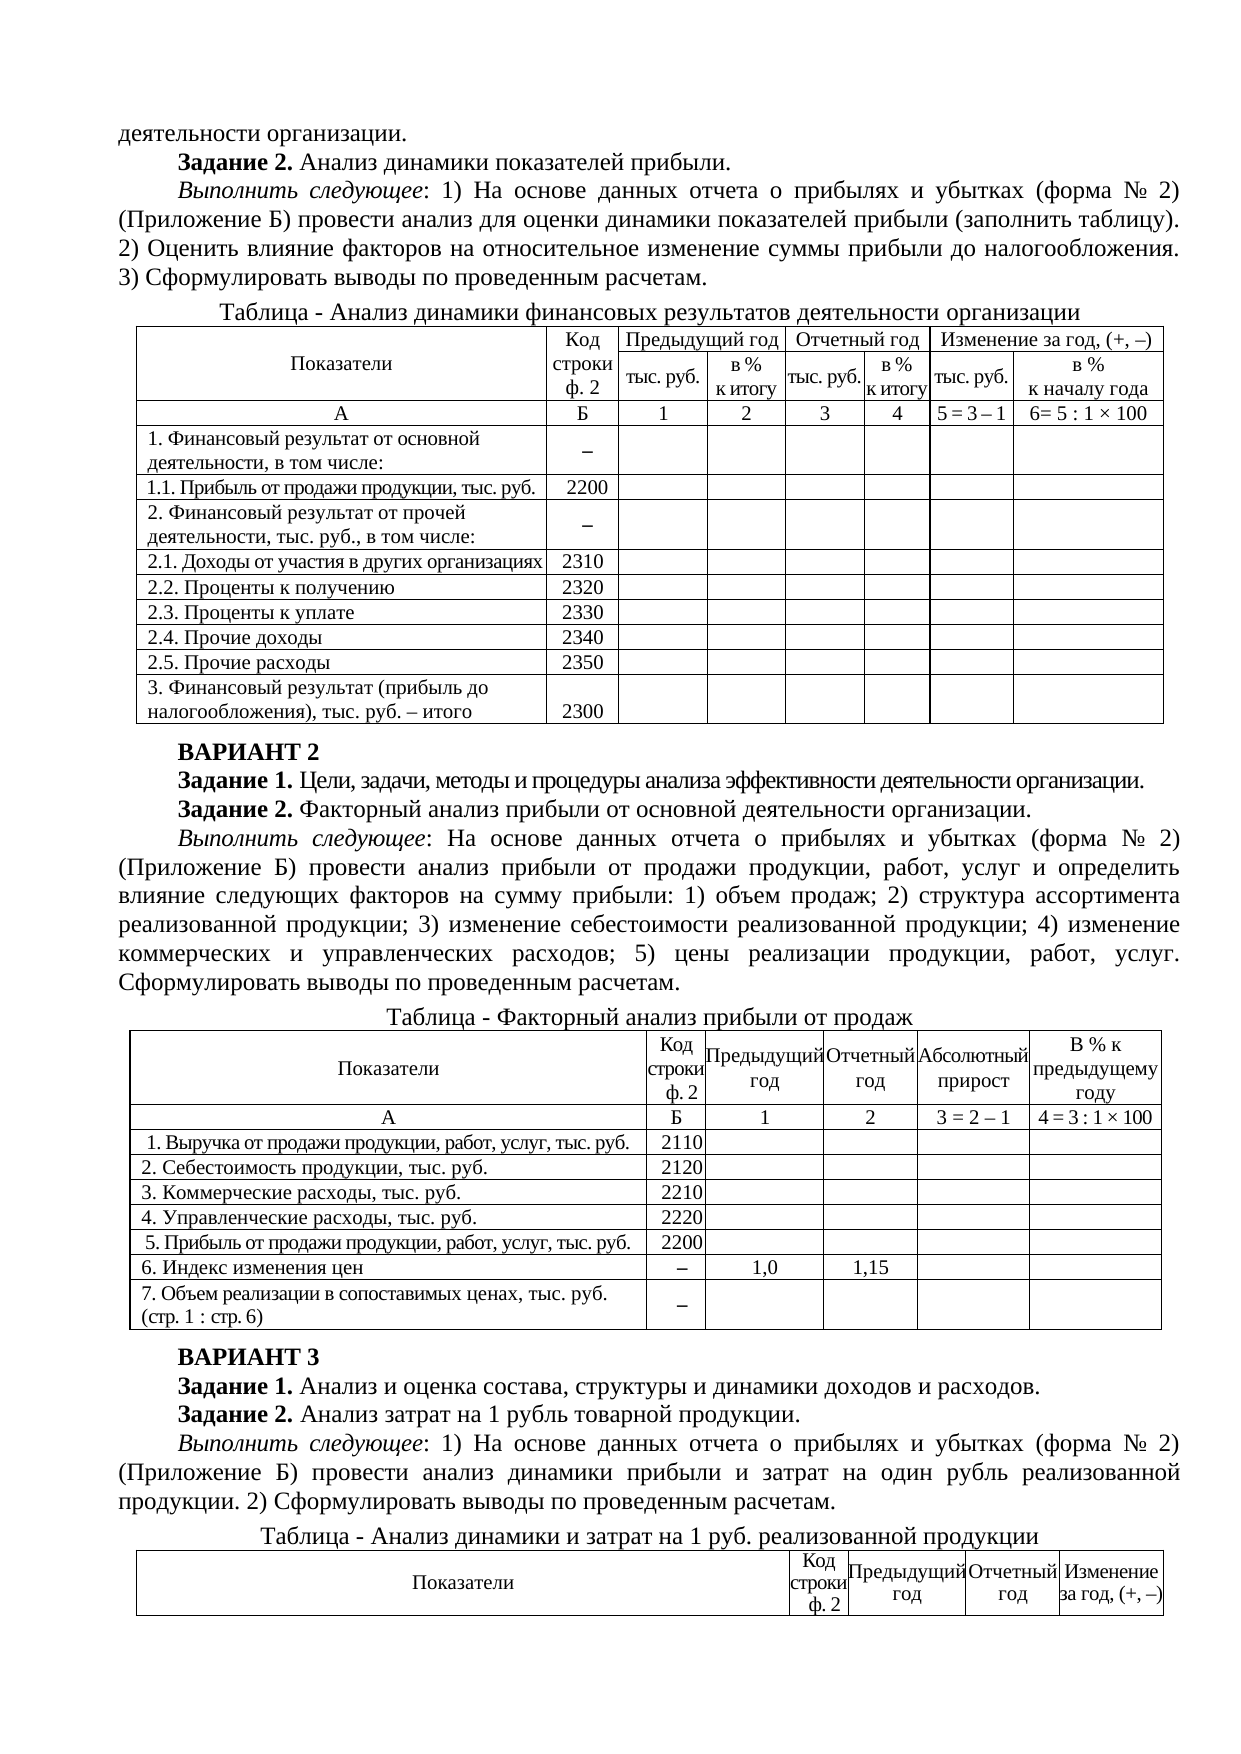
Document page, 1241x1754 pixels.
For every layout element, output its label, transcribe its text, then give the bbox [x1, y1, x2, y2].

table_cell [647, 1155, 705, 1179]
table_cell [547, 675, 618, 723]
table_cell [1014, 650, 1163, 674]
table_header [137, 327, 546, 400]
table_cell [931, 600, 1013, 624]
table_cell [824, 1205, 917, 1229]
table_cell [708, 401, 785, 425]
text Выполнить следующее: 1) На основе данных отчета о прибылях и убытках (форма № 2) (Приложение Б) провести анализ для оценки динамики показателей прибыли (заполнить таблицу). 2) Оценить влияние факторов на относительное изменение суммы прибыли до налогообложения. 3) Сформулировать выводы по проведенным расчетам. [118, 176, 1181, 291]
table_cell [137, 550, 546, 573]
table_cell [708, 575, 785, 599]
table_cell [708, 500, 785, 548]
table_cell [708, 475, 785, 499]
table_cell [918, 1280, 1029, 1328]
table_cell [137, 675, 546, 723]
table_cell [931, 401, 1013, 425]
text Задание 1. Цели, задачи, методы и процедуры анализа эффективности деятельности организации. [118, 765, 1229, 794]
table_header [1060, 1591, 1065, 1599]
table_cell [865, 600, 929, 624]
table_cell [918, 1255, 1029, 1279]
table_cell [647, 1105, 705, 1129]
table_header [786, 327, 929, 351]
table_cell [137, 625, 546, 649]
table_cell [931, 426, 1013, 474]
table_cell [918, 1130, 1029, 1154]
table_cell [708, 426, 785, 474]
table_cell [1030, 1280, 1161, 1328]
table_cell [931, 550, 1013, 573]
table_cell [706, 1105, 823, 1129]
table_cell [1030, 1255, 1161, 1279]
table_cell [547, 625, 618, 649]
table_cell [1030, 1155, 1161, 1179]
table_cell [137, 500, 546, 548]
text Задание 2. Факторный анализ прибыли от основной деятельности организации. [118, 794, 1181, 823]
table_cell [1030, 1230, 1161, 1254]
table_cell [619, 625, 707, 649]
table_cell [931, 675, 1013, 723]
text ВАРИАНТ 3 [118, 1342, 1181, 1371]
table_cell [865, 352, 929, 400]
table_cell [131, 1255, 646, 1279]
text ВАРИАНТ 2 [118, 737, 1181, 765]
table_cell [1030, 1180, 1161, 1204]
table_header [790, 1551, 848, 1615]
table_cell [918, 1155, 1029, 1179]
text Задание 1. Анализ и оценка состава, структуры и динамики доходов и расходов. [118, 1371, 1181, 1399]
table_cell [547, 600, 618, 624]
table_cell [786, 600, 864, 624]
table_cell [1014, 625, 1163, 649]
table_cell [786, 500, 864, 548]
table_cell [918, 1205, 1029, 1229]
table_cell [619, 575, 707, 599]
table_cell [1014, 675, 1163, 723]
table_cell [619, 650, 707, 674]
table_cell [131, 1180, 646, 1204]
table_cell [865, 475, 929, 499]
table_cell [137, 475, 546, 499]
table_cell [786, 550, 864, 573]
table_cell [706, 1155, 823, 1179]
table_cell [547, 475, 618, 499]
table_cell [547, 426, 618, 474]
text Таблица - Анализ динамики финансовых результатов деятельности организации [118, 297, 1181, 326]
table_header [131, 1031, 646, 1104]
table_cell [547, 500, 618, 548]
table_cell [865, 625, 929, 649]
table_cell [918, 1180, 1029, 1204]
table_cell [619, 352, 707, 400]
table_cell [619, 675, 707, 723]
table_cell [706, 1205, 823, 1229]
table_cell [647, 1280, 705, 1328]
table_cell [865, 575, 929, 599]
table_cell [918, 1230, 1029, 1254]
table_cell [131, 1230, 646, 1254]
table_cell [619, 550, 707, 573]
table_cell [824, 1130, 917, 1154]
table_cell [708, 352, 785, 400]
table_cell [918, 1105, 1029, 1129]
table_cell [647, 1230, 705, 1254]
text Выполнить следующее: 1) На основе данных отчета о прибылях и убытках (форма № 2) (Приложение Б) провести анализ динамики прибыли и затрат на один рубль реализованной продукции. 2) Сформулировать выводы по проведенным расчетам. [118, 1428, 1181, 1514]
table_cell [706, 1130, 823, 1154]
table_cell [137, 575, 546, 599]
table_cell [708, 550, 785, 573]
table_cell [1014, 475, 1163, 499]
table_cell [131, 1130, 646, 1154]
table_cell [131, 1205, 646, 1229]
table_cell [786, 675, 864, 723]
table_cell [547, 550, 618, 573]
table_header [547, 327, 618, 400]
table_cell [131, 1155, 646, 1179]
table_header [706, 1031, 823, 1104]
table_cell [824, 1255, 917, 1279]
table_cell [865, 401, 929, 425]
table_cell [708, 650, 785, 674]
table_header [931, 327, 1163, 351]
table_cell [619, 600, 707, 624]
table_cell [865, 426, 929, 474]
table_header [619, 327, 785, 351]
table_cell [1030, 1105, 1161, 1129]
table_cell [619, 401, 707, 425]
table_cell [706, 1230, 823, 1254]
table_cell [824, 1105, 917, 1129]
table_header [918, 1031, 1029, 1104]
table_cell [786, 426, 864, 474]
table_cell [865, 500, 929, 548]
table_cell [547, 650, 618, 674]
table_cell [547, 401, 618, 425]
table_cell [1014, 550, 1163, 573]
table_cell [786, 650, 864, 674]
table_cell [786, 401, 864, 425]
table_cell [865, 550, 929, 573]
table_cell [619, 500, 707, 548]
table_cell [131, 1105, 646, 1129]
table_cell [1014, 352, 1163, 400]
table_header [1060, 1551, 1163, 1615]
text Таблица - Факторный анализ прибыли от продаж [118, 1002, 1181, 1030]
text Таблица - Анализ динамики и затрат на 1 руб. реализованной продукции [118, 1521, 1181, 1549]
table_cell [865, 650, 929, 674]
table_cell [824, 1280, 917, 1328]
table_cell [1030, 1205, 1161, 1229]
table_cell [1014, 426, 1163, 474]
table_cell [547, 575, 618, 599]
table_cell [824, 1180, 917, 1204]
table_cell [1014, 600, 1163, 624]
text Задание 2. Анализ затрат на 1 рубль товарной продукции. [118, 1399, 1181, 1428]
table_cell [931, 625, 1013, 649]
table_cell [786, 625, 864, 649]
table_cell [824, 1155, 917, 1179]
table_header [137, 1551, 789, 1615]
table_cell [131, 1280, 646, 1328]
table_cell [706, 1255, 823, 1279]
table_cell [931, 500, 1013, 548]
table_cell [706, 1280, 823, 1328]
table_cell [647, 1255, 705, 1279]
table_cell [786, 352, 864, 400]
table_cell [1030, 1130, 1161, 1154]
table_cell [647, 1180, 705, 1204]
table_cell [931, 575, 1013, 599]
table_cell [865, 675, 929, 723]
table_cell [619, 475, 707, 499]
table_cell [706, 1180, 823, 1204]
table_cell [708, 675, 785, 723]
text Выполнить следующее: На основе данных отчета о прибылях и убытках (форма № 2) (Приложение Б) провести анализ прибыли от продажи продукции, работ, услуг и определить влияние следующих факторов на сумму прибыли: 1) объем продаж; 2) структура ассортимента реализованной продукции; 3) изменение себестоимости реализованной продукции; 4) изменение коммерческих и управленческих расходов; 5) цены реализации продукции, работ, услуг. Сформулировать выводы по проведенным расчетам. [118, 823, 1181, 995]
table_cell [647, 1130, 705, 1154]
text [118, 118, 1181, 147]
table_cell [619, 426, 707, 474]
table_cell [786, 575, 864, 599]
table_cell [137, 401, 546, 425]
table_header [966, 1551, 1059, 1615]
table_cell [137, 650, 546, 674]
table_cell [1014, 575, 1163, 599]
text Задание 2. Анализ динамики показателей прибыли. [118, 147, 1181, 176]
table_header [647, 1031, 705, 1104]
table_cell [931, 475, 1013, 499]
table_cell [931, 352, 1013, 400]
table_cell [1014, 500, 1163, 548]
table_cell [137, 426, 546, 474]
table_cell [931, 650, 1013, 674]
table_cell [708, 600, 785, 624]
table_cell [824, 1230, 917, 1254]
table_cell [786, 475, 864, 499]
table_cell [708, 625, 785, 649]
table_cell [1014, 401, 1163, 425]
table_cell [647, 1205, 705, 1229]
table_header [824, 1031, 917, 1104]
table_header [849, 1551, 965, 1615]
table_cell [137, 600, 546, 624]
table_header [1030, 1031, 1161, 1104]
